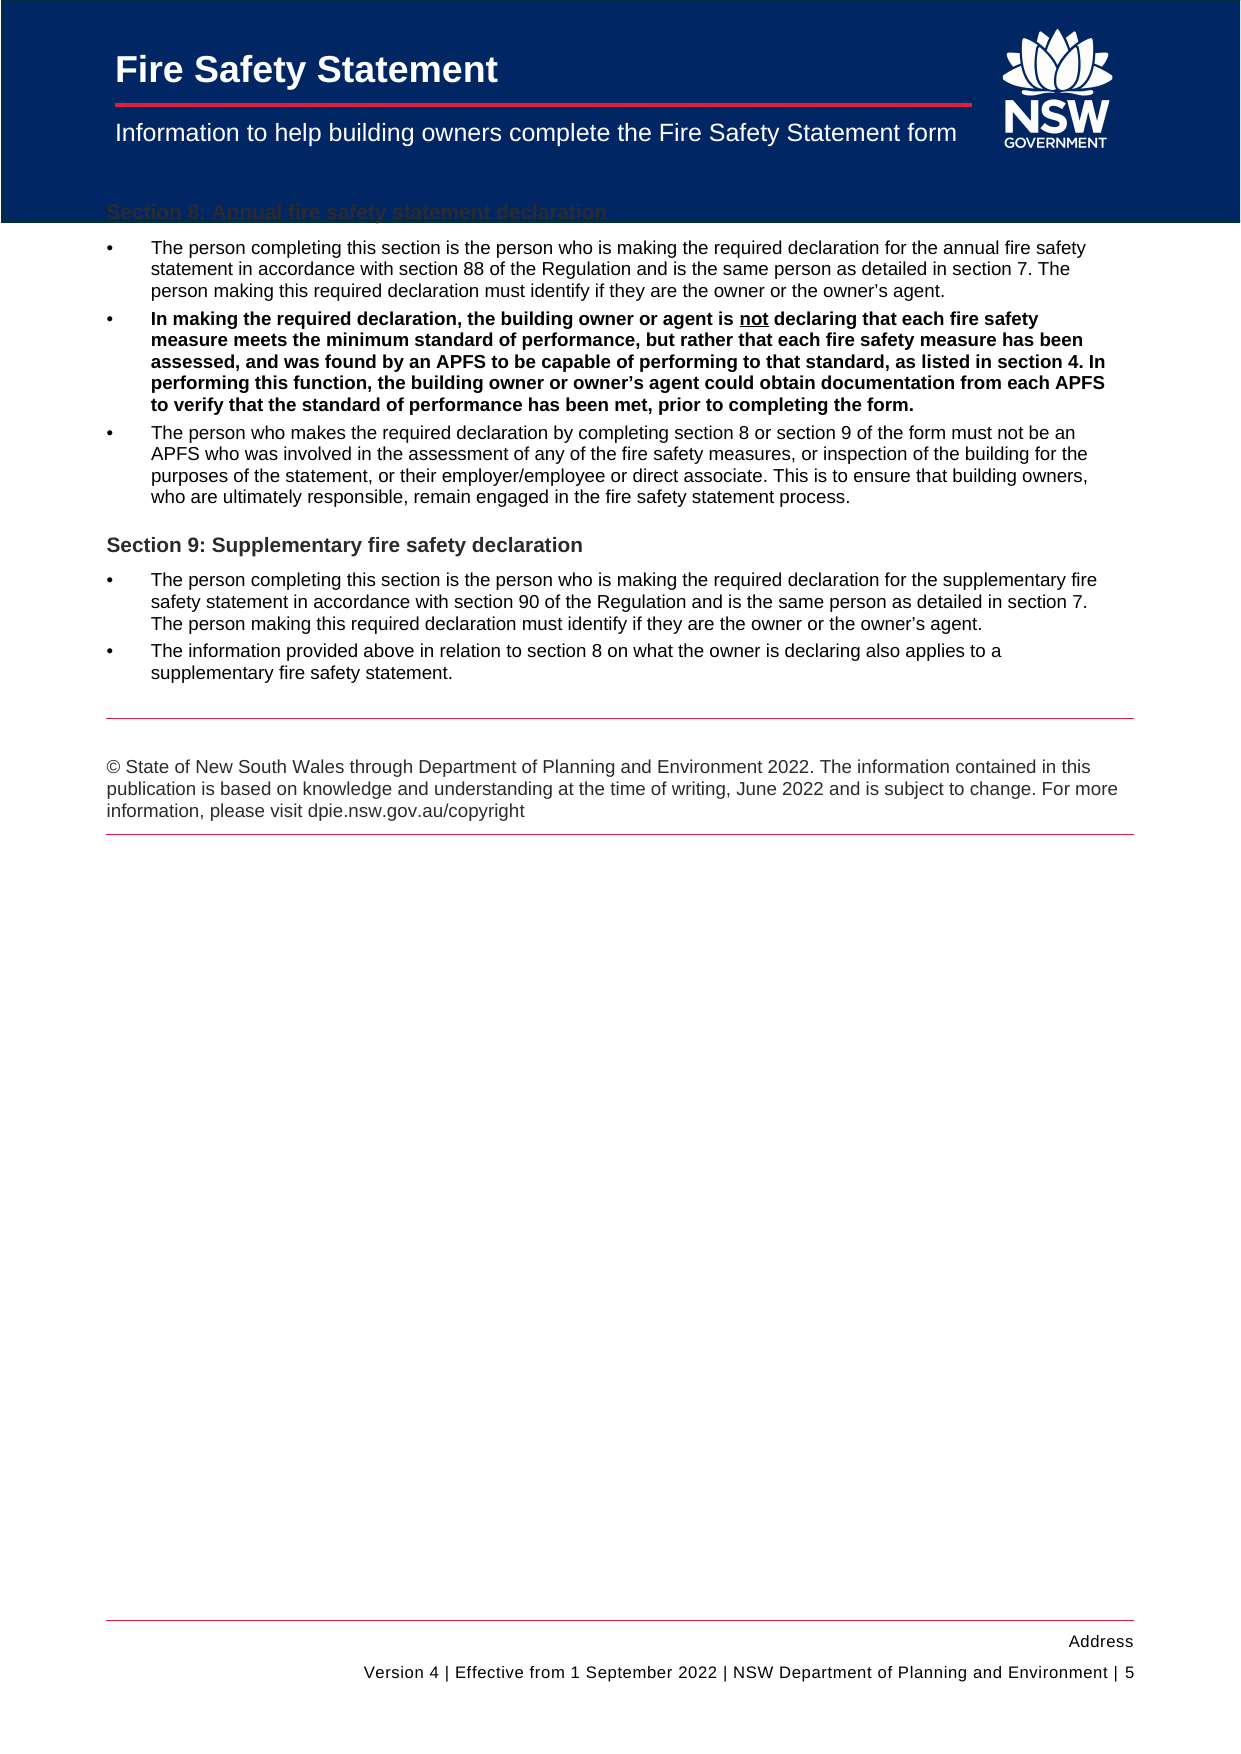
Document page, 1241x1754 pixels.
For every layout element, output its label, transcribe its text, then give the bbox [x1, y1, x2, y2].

subtitle Section 9: Supplementary fire safety declaration [106, 533, 1134, 557]
text © State of New South Wales through Department of Planning and Environment 2022. The information contained in this publication is based on knowledge and understanding at the time of writing, June 2022 and is subject to change. For more information, please visit dpie.nsw.gov.au/copyright [106, 756, 1134, 821]
text • The person completing this section is the person who is making the required declaration for the annual fire safety statement in accordance with section 88 of the Regulation and is the same person as detailed in section 7. The person making this required declaration must identify if they are the owner or the owner’s agent. [106, 237, 1134, 301]
text • In making the required declaration, the building owner or agent is not declaring that each fire safety measure meets the minimum standard of performance, but rather that each fire safety measure has been assessed, and was found by an APFS to be capable of performing to that standard, as listed in section 4. In performing this function, the building owner or owner’s agent could obtain documentation from each APFS to verify that the standard of performance has been met, prior to completing the form. [106, 307, 1134, 415]
list The person who makes the required declaration by completing section 8 or section 9 of the form must not be an APFS who was involved in the assessment of any of the fire safety measures, or inspection of the building for the purposes of the statement, or their employer/employee or direct associate. This is to ensure that building owners, who are ultimately responsible, remain engaged in the fire safety statement process. [106, 422, 1134, 508]
subtitle Section 8: Annual fire safety statement declaration [106, 106, 1134, 224]
text • The information provided above in relation to section 8 on what the owner is declaring also applies to a supplementary fire safety statement. [106, 640, 1134, 683]
text • The person completing this section is the person who is making the required declaration for the supplementary fire safety statement in accordance with section 90 of the Regulation and is the same person as detailed in section 7. The person making this required declaration must identify if they are the owner or the owner’s agent. [106, 569, 1134, 634]
picture [1002, 29, 1113, 106]
